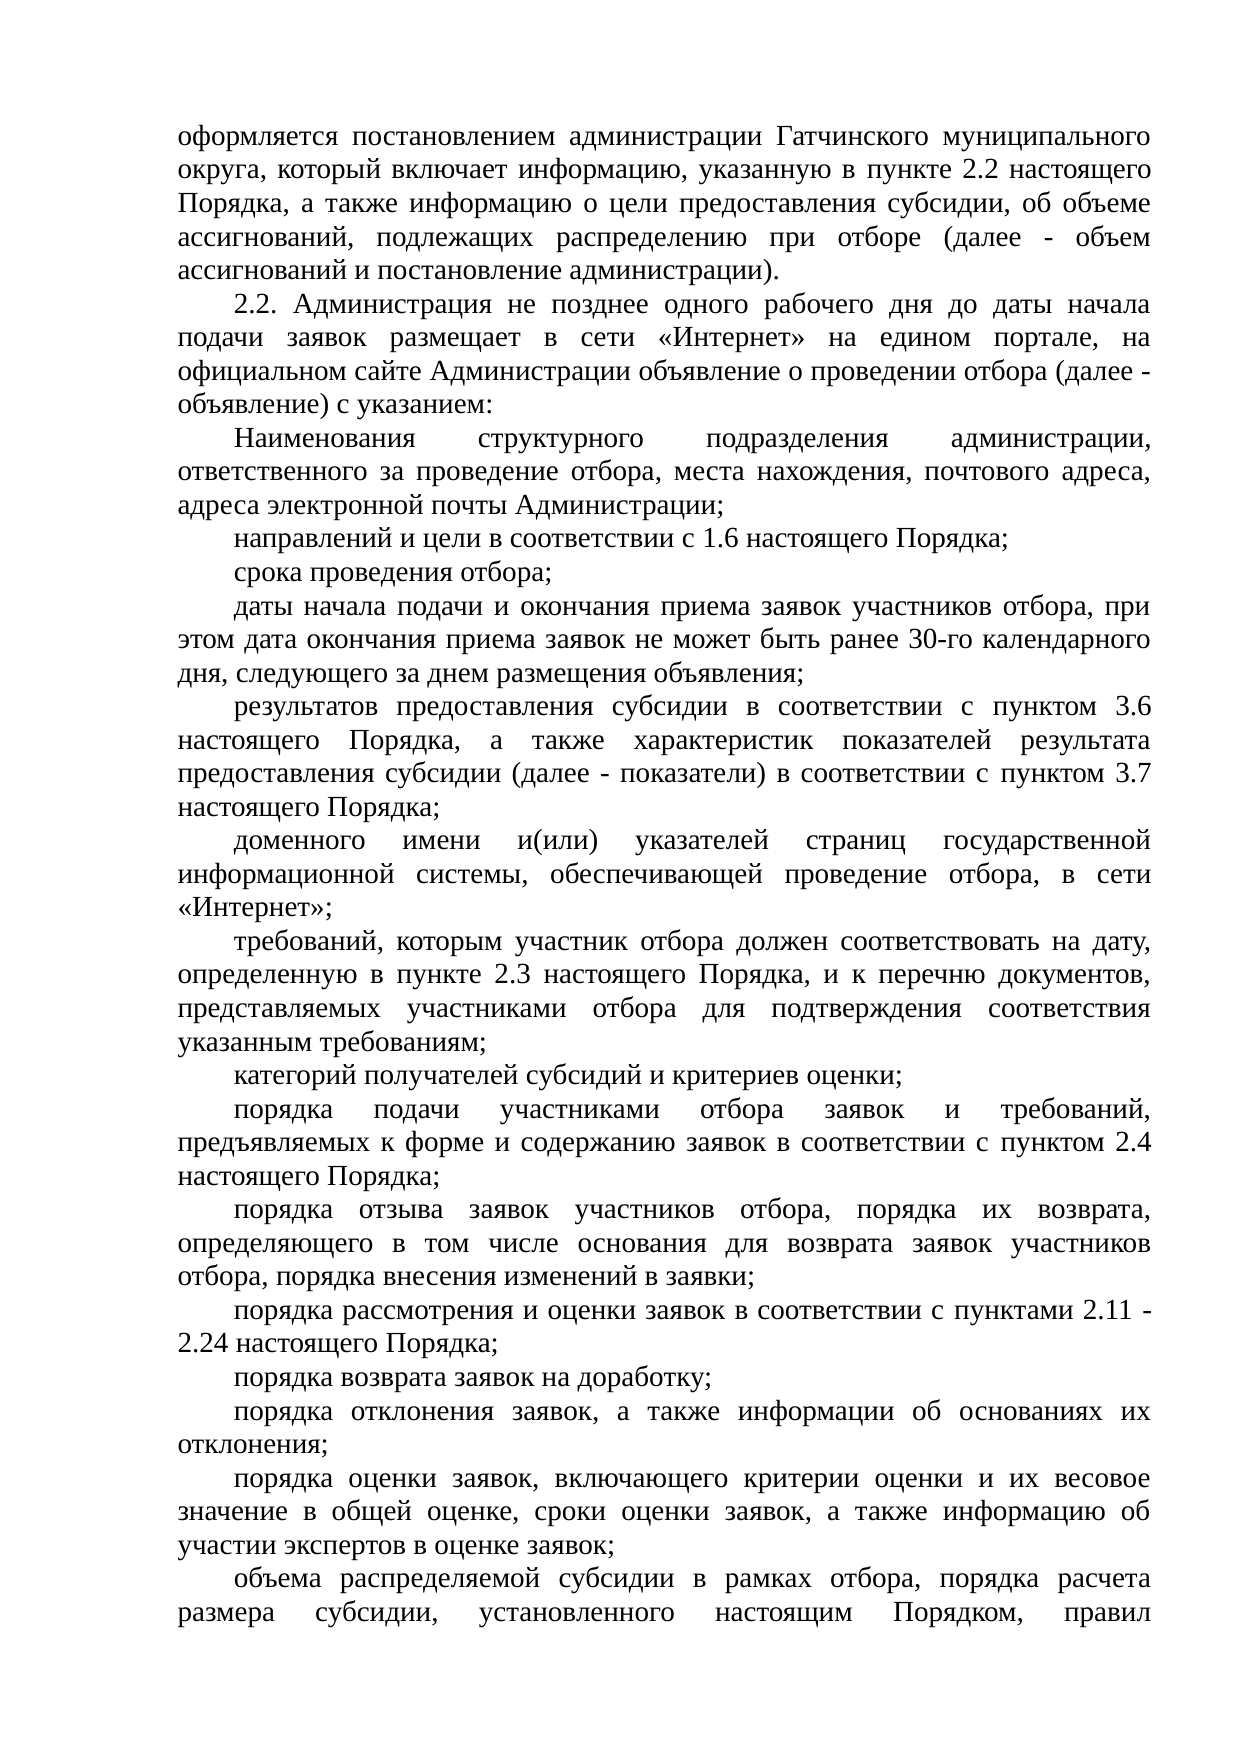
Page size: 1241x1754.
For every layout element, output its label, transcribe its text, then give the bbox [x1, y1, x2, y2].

text даты начала подачи и окончания приема заявок участников отбора, при этом дата окончания приема заявок не может быть ранее 30-го календарного дня, следующего за днем размещения объявления; [177, 588, 1152, 688]
text Наименования структурного подразделения администрации, ответственного за проведение отбора, места нахождения, почтового адреса, адреса электронной почты Администрации; [177, 420, 1152, 521]
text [177, 1560, 1152, 1627]
text доменного имени и(или) указателей страниц государственной информационной системы, обеспечивающей проведение отбора, в сети «Интернет»; [177, 822, 1152, 923]
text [177, 118, 1152, 286]
text порядка оценки заявок, включающего критерии оценки и их весовое значение в общей оценке, сроки оценки заявок, а также информацию об участии экспертов в оценке заявок; [177, 1460, 1152, 1560]
text категорий получателей субсидий и критериев оценки; [177, 1057, 1152, 1091]
text порядка отклонения заявок, а также информации об основаниях их отклонения; [177, 1393, 1152, 1460]
text порядка отзыва заявок участников отбора, порядка их возврата, определяющего в том числе основания для возврата заявок участников отбора, порядка внесения изменений в заявки; [177, 1191, 1152, 1292]
text направлений и цели в соответствии с 1.6 настоящего Порядка; [177, 521, 1152, 554]
text порядка возврата заявок на доработку; [177, 1359, 1152, 1393]
text 2.2. Администрация не позднее одного рабочего дня до даты начала подачи заявок размещает в сети «Интернет» на едином портале, на официальном сайте Администрации объявление о проведении отбора (далее - объявление) с указанием: [177, 286, 1152, 420]
text срока проведения отбора; [177, 554, 1152, 588]
text результатов предоставления субсидии в соответствии с пунктом 3.6 настоящего Порядка, а также характеристик показателей результата предоставления субсидии (далее - показатели) в соответствии с пунктом 3.7 настоящего Порядка; [177, 688, 1152, 822]
text требований, которым участник отбора должен соответствовать на дату, определенную в пункте 2.3 настоящего Порядка, и к перечню документов, представляемых участниками отбора для подтверждения соответствия указанным требованиям; [177, 923, 1152, 1057]
text порядка подачи участниками отбора заявок и требований, предъявляемых к форме и содержанию заявок в соответствии с пунктом 2.4 настоящего Порядка; [177, 1091, 1152, 1191]
text порядка рассмотрения и оценки заявок в соответствии с пунктами 2.11 - 2.24 настоящего Порядка; [177, 1292, 1152, 1359]
